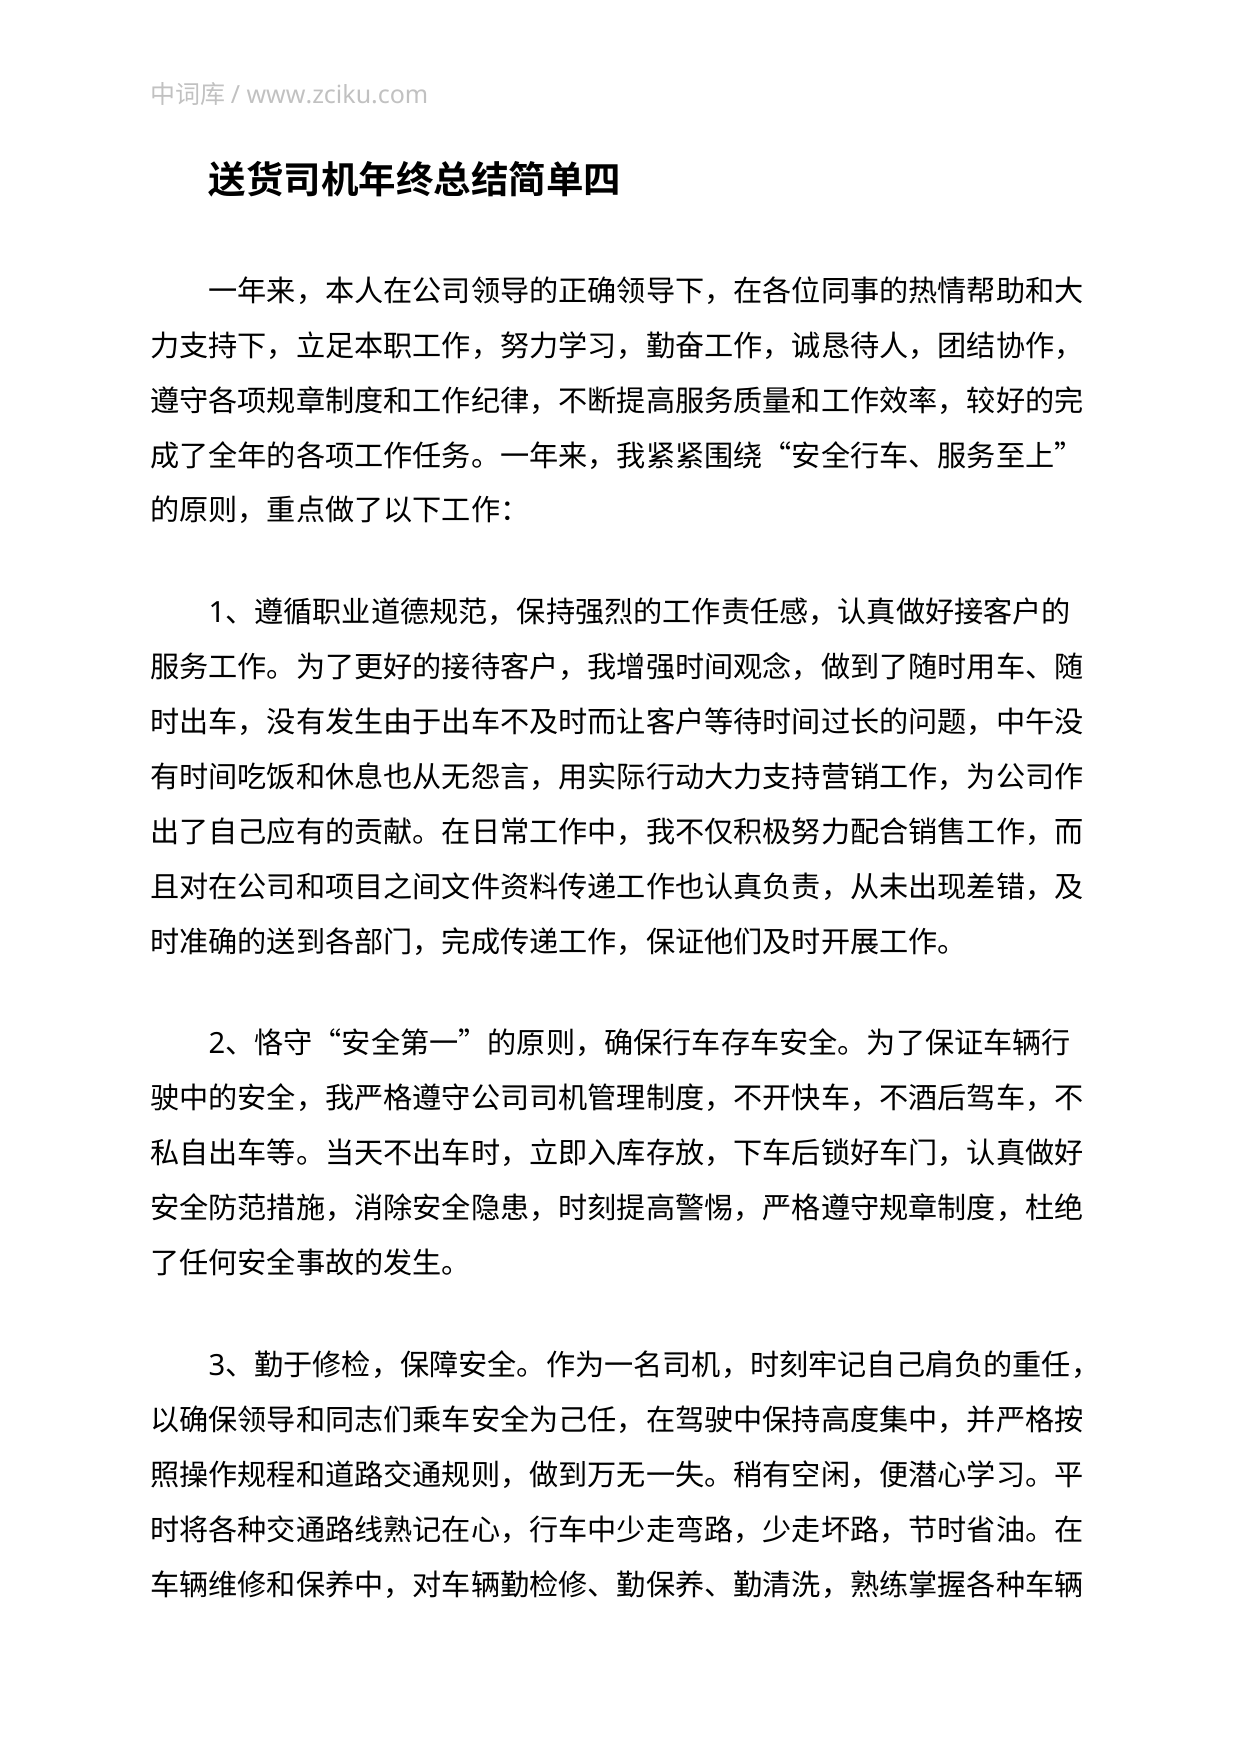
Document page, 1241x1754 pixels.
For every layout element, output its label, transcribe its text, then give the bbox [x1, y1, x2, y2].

text 一年来，本人在公司领导的正确领导下，在各位同事的热情帮助和大力支持下，立足本职工作，努力学习，勤奋工作，诚恳待人，团结协作，遵守各项规章制度和工作纪律，不断提高服务质量和工作效率，较好的完成了全年的各项工作任务。一年来，我紧紧围绕“安全行车、服务至上”的原则，重点做了以下工作： [150, 267, 1090, 529]
text 1、遵循职业道德规范，保持强烈的工作责任感，认真做好接客户的服务工作。为了更好的接待客户，我增强时间观念，做到了随时用车、随时出车，没有发生由于出车不及时而让客户等待时间过长的问题，中午没有时间吃饭和休息也从无怨言，用实际行动大力支持营销工作，为公司作出了自己应有的贡献。在日常工作中，我不仅积极努力配合销售工作，而且对在公司和项目之间文件资料传递工作也认真负责，从未出现差错，及时准确的送到各部门，完成传递工作，保证他们及时开展工作。 [150, 589, 1090, 961]
text 送货司机年终总结简单四 [150, 150, 1090, 204]
text 2、恪守“安全第一”的原则，确保行车存车安全。为了保证车辆行驶中的安全，我严格遵守公司司机管理制度，不开快车，不酒后驾车，不私自出车等。当天不出车时，立即入库存放，下车后锁好车门，认真做好安全防范措施，消除安全隐患，时刻提高警惕，严格遵守规章制度，杜绝了任何安全事故的发生。 [150, 1020, 1090, 1282]
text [150, 1341, 1090, 1603]
